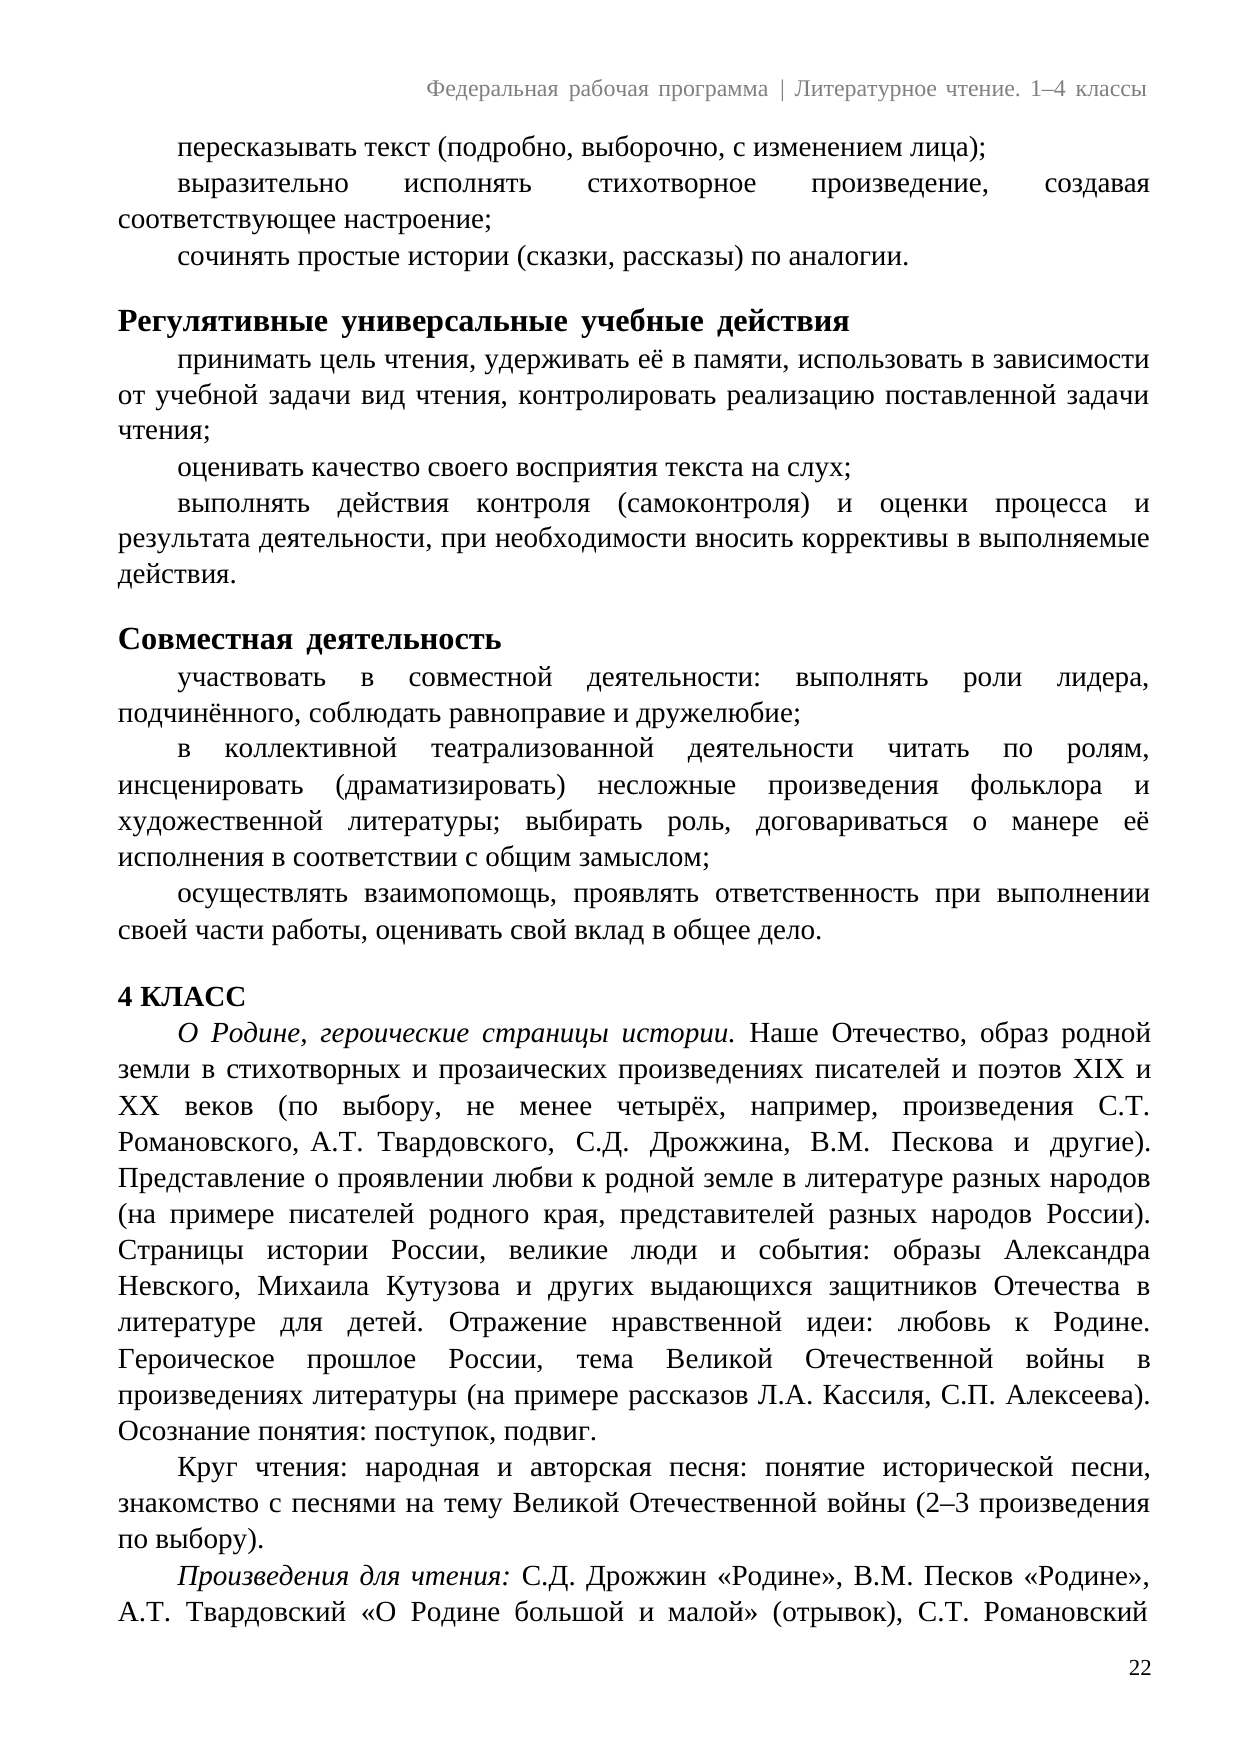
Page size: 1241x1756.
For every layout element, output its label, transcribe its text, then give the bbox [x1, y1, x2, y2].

subtitle КЛАСС [118, 979, 1167, 1012]
text Круг чтения: народная и авторская песня: понятие исторической песни, знакомство с песнями на тему Великой Отечественной войны (2–3 произведения по выбору). [118, 1449, 1151, 1555]
text осуществлять взаимопомощь, проявлять ответственность при выполнении своей части работы, оценивать свой вклад в общее дело. [118, 875, 1150, 946]
text О Родине, героические страницы истории. Наше Отечество, образ родной земли в стихотворных и прозаических произведениях писателей и поэтов ХIХ и ХХ веков (по выбору, не менее четырёх, например, произведения С.Т. Романовского, А.Т. Твардовского, С.Д. Дрожжина, В.М. Пескова и другие). Представление о проявлении любви к родной земле в литературе разных народов (на примере писателей родного края, представителей разных народов России). Страницы истории России, великие люди и события: образы Александра Невского, Михаила Кутузова и других выдающихся защитников Отечества в литературе для детей. Отражение нравственной идеи: любовь к Родине. Героическое прошлое России, тема Великой Отечественной войны в произведениях литературы (на примере рассказов Л.А. Кассиля, С.П. Алексеева). Осознание понятия: поступок, подвиг. [118, 1015, 1151, 1447]
subtitle Регулятивные универсальные учебные действия [118, 302, 1167, 339]
text в коллективной театрализованной деятельности читать по ролям, инсценировать (драматизировать) несложные произведения фольклора и художественной литературы; выбирать роль, договариваться о манере её исполнения в соответствии с общим замыслом; [118, 731, 1150, 873]
text Произведения для чтения: С.Д. Дрожжин «Родине», В.М. Песков «Родине», А.Т. Твардовский «О Родине большой и малой» (отрывок), С.Т. Романовский [118, 1558, 1151, 1628]
text пересказывать текст (подробно, выборочно, с изменением лица); выразительно исполнять стихотворное произведение, создавая [177, 129, 1150, 199]
text сочинять простые истории (сказки, рассказы) по аналогии. [177, 238, 1167, 271]
text принимать цель чтения, удерживать её в памяти, использовать в зависимости от учебной задачи вид чтения, контролировать реализацию поставленной задачи чтения; [118, 341, 1150, 446]
text участвовать в совместной деятельности: выполнять роли лидера, подчинённого, соблюдать равноправие и дружелюбие; [118, 659, 1150, 728]
text оценивать качество своего восприятия текста на слух; [177, 449, 1167, 482]
text выполнять действия контроля (самоконтроля) и оценки процесса и результата деятельности, при необходимости вносить коррективы в выполняемые действия. [118, 485, 1150, 589]
subtitle Совместная деятельность [118, 620, 1167, 657]
text соответствующее настроение; [118, 202, 1167, 235]
